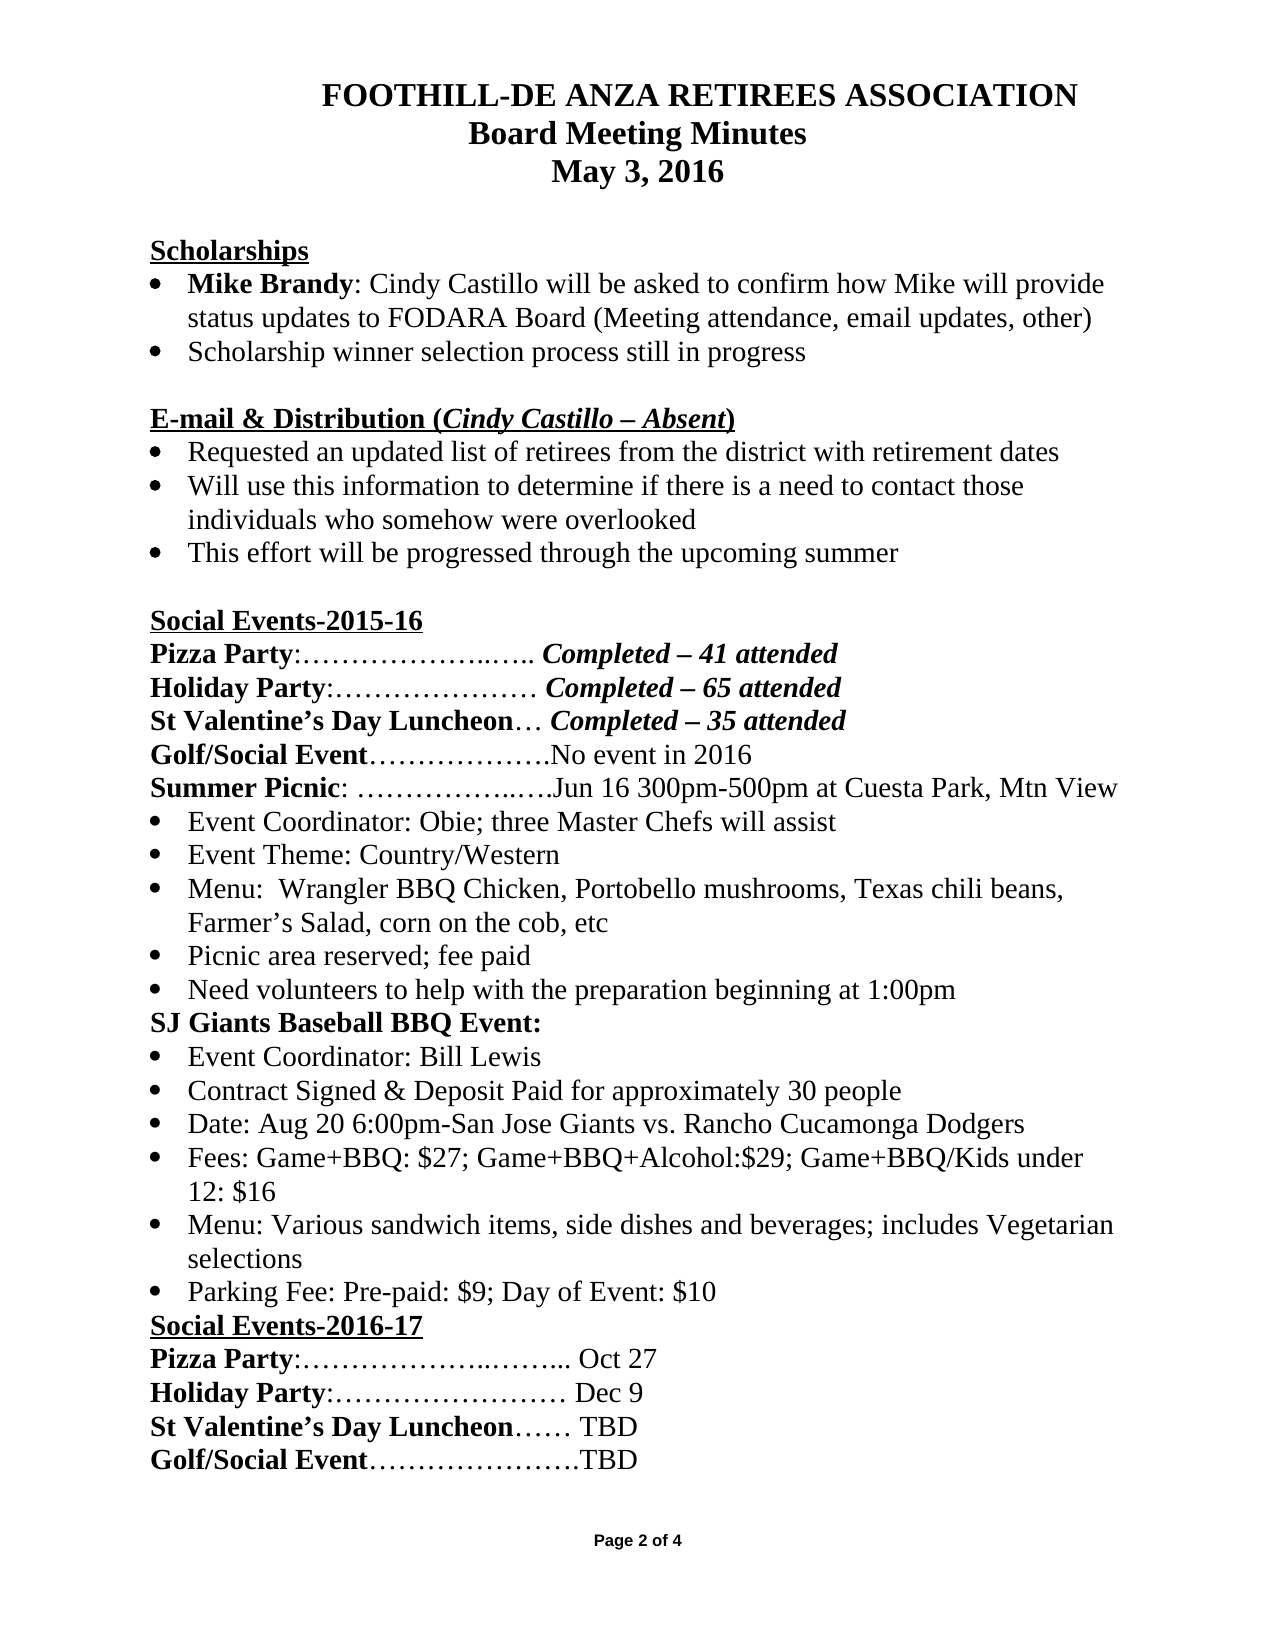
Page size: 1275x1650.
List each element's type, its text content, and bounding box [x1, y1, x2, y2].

list Need volunteers to help with the preparation beginning at 1:00pm [150, 972, 1125, 1006]
list Will use this information to determine if there is a need to contact those individuals who somehow were overlooked [150, 468, 1125, 535]
list Date: Aug 20 6:00pm-San Jose Giants vs. Rancho Cucamonga Dodgers [150, 1106, 1125, 1140]
text Social Events-2016-17 [150, 1308, 1125, 1342]
text Golf/Social Event……………….No event in 2016 [150, 737, 1125, 770]
text Holiday Party:………………… Completed – 65 attended [150, 670, 1125, 703]
list Scholarship winner selection process still in progress [150, 334, 1125, 367]
text Pizza Party:………………..….. Completed – 41 attended [150, 636, 1125, 670]
list This effort will be progressed through the upcoming summer [150, 535, 1125, 569]
list Event Coordinator: Bill Lewis [150, 1039, 1125, 1073]
text St Valentine’s Day Luncheon… Completed – 35 attended [150, 703, 1125, 737]
text Social Events-2015-16 [150, 603, 1125, 636]
list Mike Brandy: Cindy Castillo will be asked to confirm how Mike will provide status updates to FODARA Board (Meeting attendance, email updates, other) [150, 267, 1125, 334]
list Picnic area reserved; fee paid [150, 938, 1125, 972]
list Requested an updated list of retirees from the district with retirement dates [150, 434, 1125, 468]
list Event Theme: Country/Western [150, 837, 1125, 871]
text Golf/Social Event………………….TBD [150, 1442, 1125, 1476]
list Contract Signed & Deposit Paid for approximately 30 people [150, 1073, 1125, 1106]
text Summer Picnic: ……………..….Jun 16 300pm-500pm at Cuesta Park, Mtn View [150, 770, 1125, 804]
list Fees: Game+BBQ: $27; Game+BBQ+Alcohol:$29; Game+BBQ/Kids under 12: $16 [150, 1140, 1125, 1207]
text Pizza Party:………………..……... Oct 27 [150, 1342, 1125, 1375]
list Event Coordinator: Obie; three Master Chefs will assist [150, 804, 1125, 837]
list Menu: Wrangler BBQ Chicken, Portobello mushrooms, Texas chili beans, Farmer’s Salad, corn on the cob, etc [150, 871, 1125, 938]
list Parking Fee: Pre-paid: $9; Day of Event: $10 [150, 1274, 1125, 1308]
list Menu: Various sandwich items, side dishes and beverages; includes Vegetarian selections [150, 1207, 1125, 1274]
text SJ Giants Baseball BBQ Event: [150, 1006, 1125, 1039]
text Scholarships [150, 233, 1125, 267]
text St Valentine’s Day Luncheon…… TBD [150, 1409, 1125, 1442]
text Holiday Party:…………………… Dec 9 [150, 1375, 1125, 1409]
text E-mail & Distribution (Cindy Castillo – Absent) [150, 401, 1125, 434]
